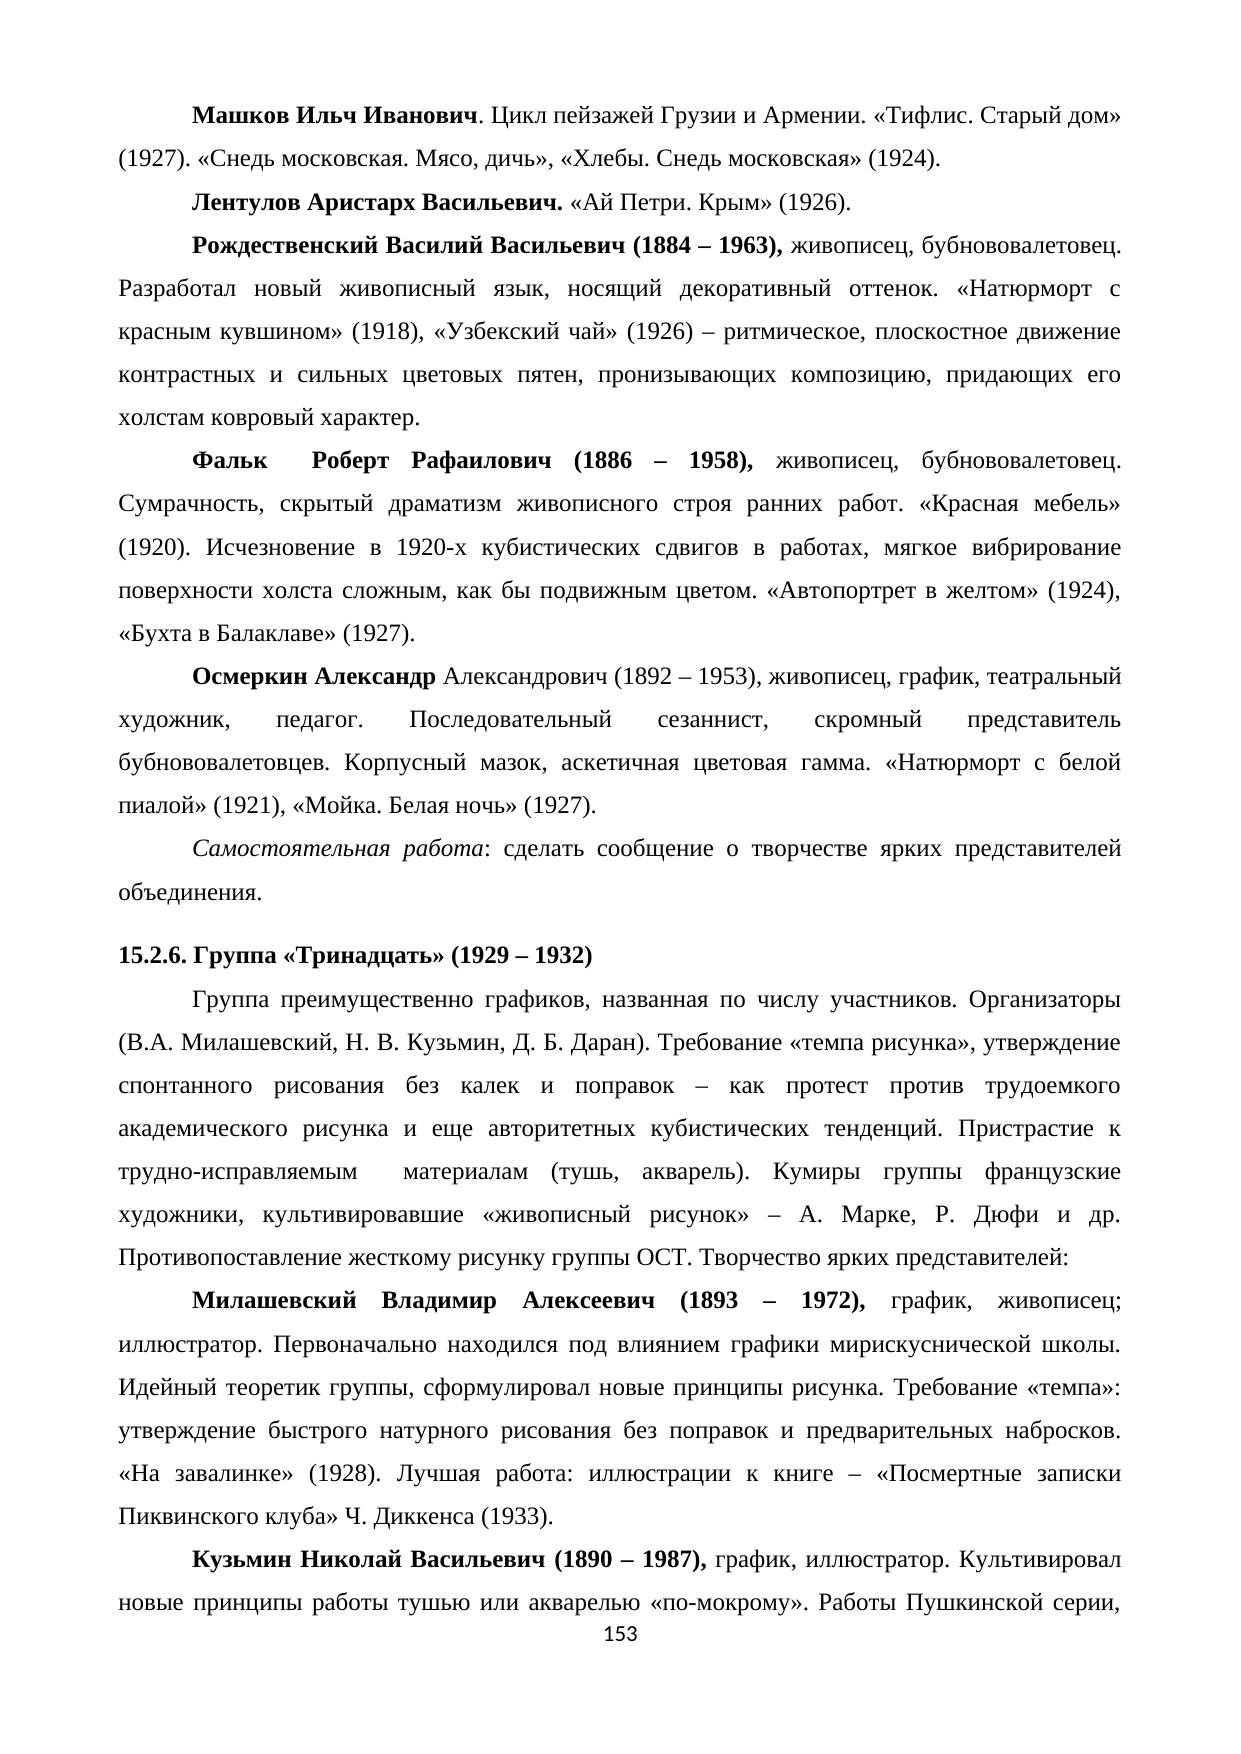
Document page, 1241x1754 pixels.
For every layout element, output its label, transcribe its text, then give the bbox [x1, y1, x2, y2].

text Милашевский Владимир Алексеевич (1893 – 1972), график, живописец; иллюстратор. Первоначально находился под влиянием графики мирискуснической школы. Идейный теоретик группы, сформулировал новые принципы рисунка. Требование «темпа»: утверждение быстрого натурного рисования без поправок и предварительных набросков. «На завалинке» (1928). Лучшая работа: иллюстрации к книге – «Посмертные записки Пиквинского клуба» Ч. Диккенса (1933). [118, 1286, 1122, 1530]
text 15.2.6. Группа «Тринадцать» (1929 – 1932) [118, 941, 1122, 969]
text Фальк Роберт Рафаилович (1886 – 1958), живописец, бубнововалетовец. Сумрачность, скрытый драматизм живописного строя ранних работ. «Красная мебель» (1920). Исчезновение в 1920-х кубистических сдвигов в работах, мягкое вибрирование поверхности холста сложным, как бы подвижным цветом. «Автопортрет в желтом» (1924), «Бухта в Балаклаве» (1927). [118, 445, 1122, 647]
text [118, 1544, 1122, 1616]
text Осмеркин Александр Александрович (1892 – 1953), живописец, график, театральный художник, педагог. Последовательный сезаннист, скромный представитель бубнововалетовцев. Корпусный мазок, аскетичная цветовая гамма. «Натюрморт с белой пиалой» (1921), «Мойка. Белая ночь» (1927). [118, 661, 1122, 819]
text Рождественский Василий Васильевич (1884 – 1963), живописец, бубнововалетовец. Разработал новый живописный язык, носящий декоративный оттенок. «Натюрморт с красным кувшином» (1918), «Узбекский чай» (1926) – ритмическое, плоскостное движение контрастных и сильных цветовых пятен, пронизывающих композицию, придающих его холстам ковровый характер. [118, 230, 1122, 431]
text Самостоятельная работа: сделать сообщение о творчестве ярких представителей объединения. [118, 833, 1122, 905]
text Группа преимущественно графиков, названная по числу участников. Организаторы (В.А. Милашевский, Н. В. Кузьмин, Д. Б. Даран). Требование «темпа рисунка», утверждение спонтанного рисования без калек и поправок – как протест против трудоемкого академического рисунка и еще авторитетных кубистических тенденций. Пристрастие к трудно-исправляемым материалам (тушь, акварель). Кумиры группы французские художники, культивировавшие «живописный рисунок» – А. Марке, Р. Дюфи и др. Противопоставление жесткому рисунку группы ОСТ. Творчество ярких представителей: [118, 984, 1122, 1271]
text Машков Ильч Иванович. Цикл пейзажей Грузии и Армении. «Тифлис. Старый дом» (1927). «Снедь московская. Мясо, дичь», «Хлебы. Снедь московская» (1924). [118, 100, 1122, 172]
text Лентулов Аристарх Васильевич. «Ай Петри. Крым» (1926). [118, 187, 1122, 215]
